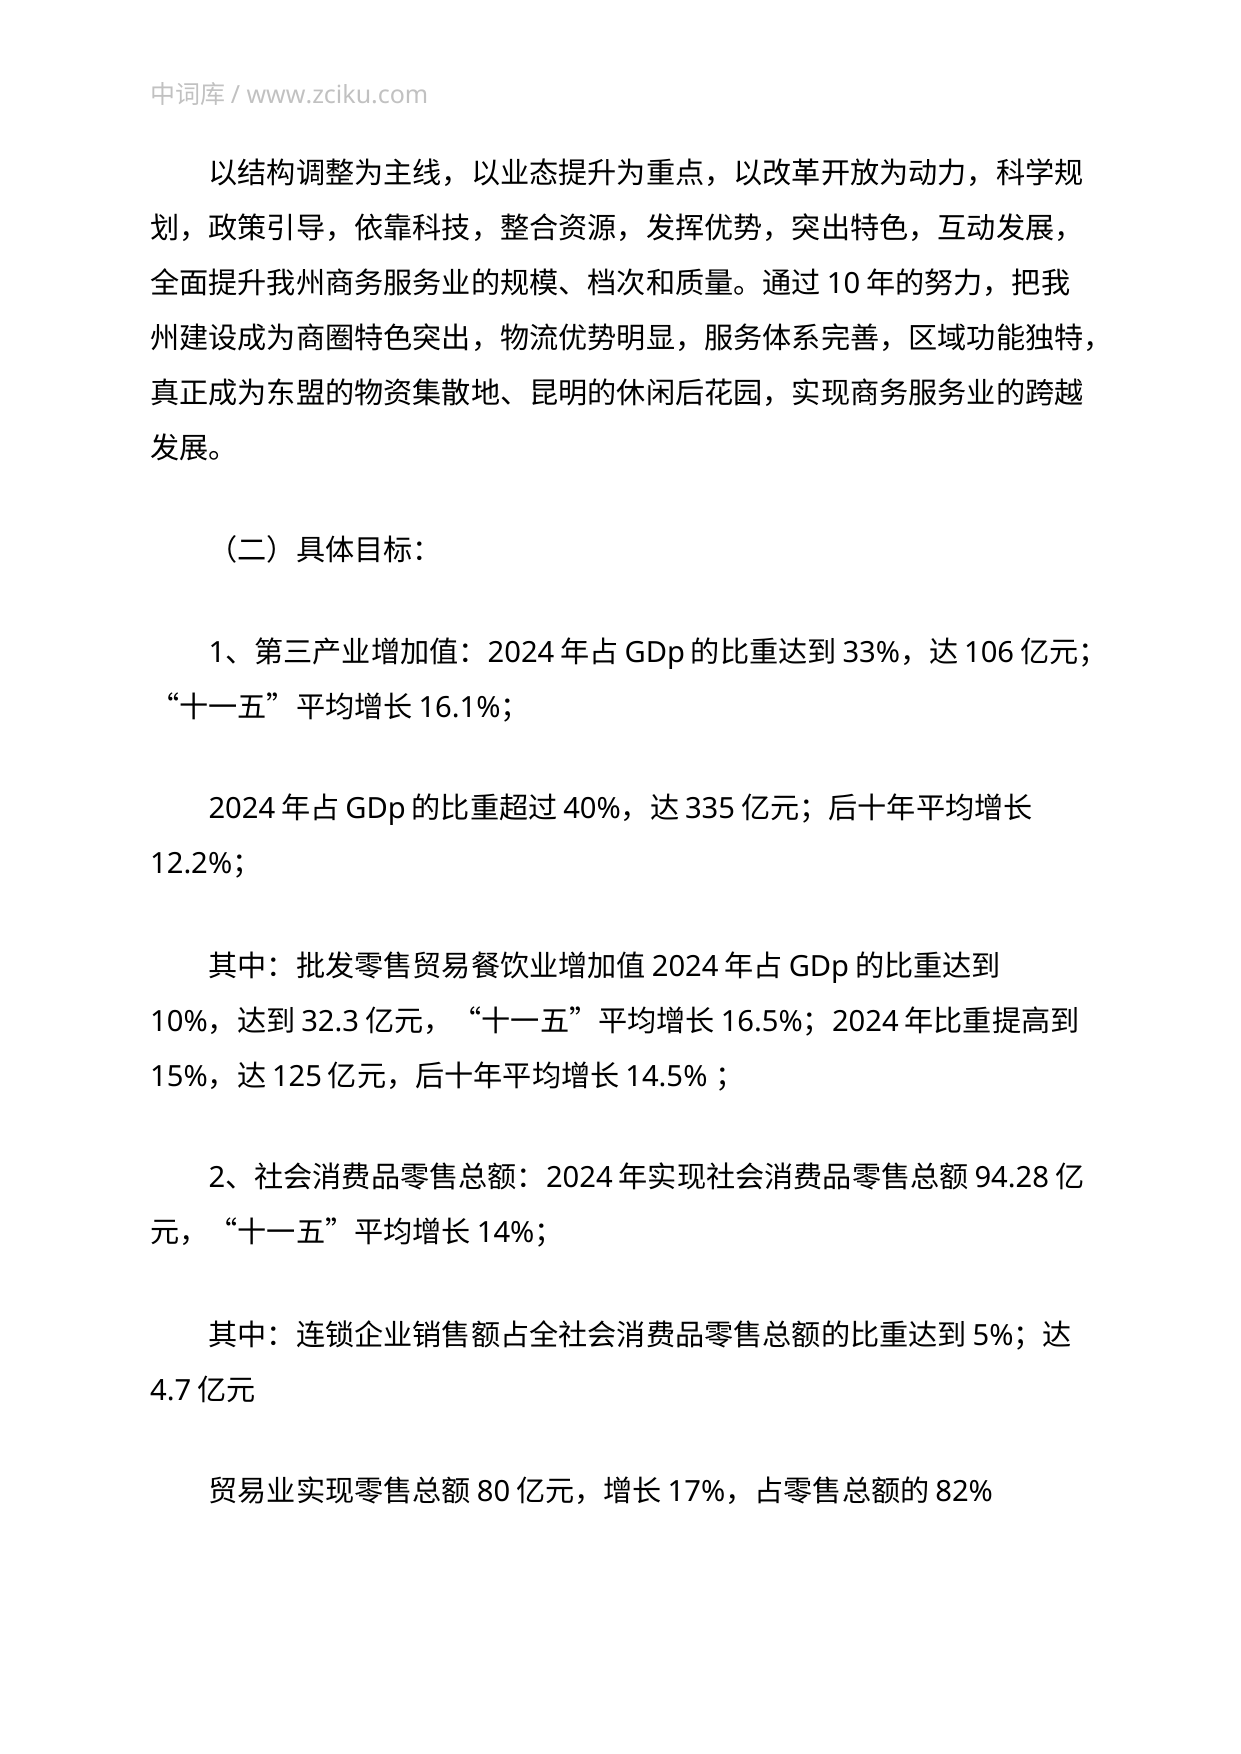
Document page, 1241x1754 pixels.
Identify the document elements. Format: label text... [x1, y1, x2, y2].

text 其中：连锁企业销售额占全社会消费品零售总额的比重达到5%；达4.7亿元 [150, 1311, 1090, 1408]
text 2、社会消费品零售总额：2024年实现社会消费品零售总额94.28亿元，“十一五”平均增长14%； [150, 1154, 1090, 1251]
text 其中：批发零售贸易餐饮业增加值2024年占GDp的比重达到10%，达到32.3亿元，“十一五”平均增长16.5%；2024年比重提高到15%，达125亿元，后十年平均增长14.5% ； [150, 942, 1090, 1094]
text 1、第三产业增加值：2024年占GDp的比重达到33%，达106亿元；“十一五”平均增长16.1%； [150, 628, 1090, 726]
text （二）具体目标： [150, 526, 1090, 569]
text 贸易业实现零售总额80亿元，增长17%，占零售总额的82% [150, 1468, 1090, 1510]
text 2024年占GDp的比重超过40%，达335亿元；后十年平均增长12.2%； [150, 785, 1090, 882]
text 以结构调整为主线，以业态提升为重点，以改革开放为动力，科学规划，政策引导，依靠科技，整合资源，发挥优势，突出特色，互动发展，全面提升我州商务服务业的规模、档次和质量。通过10年的努力，把我州建设成为商圈特色突出，物流优势明显，服务体系完善，区域功能独特，真正成为东盟的物资集散地、昆明的休闲后花园，实现商务服务业的跨越发展。 [150, 150, 1090, 467]
